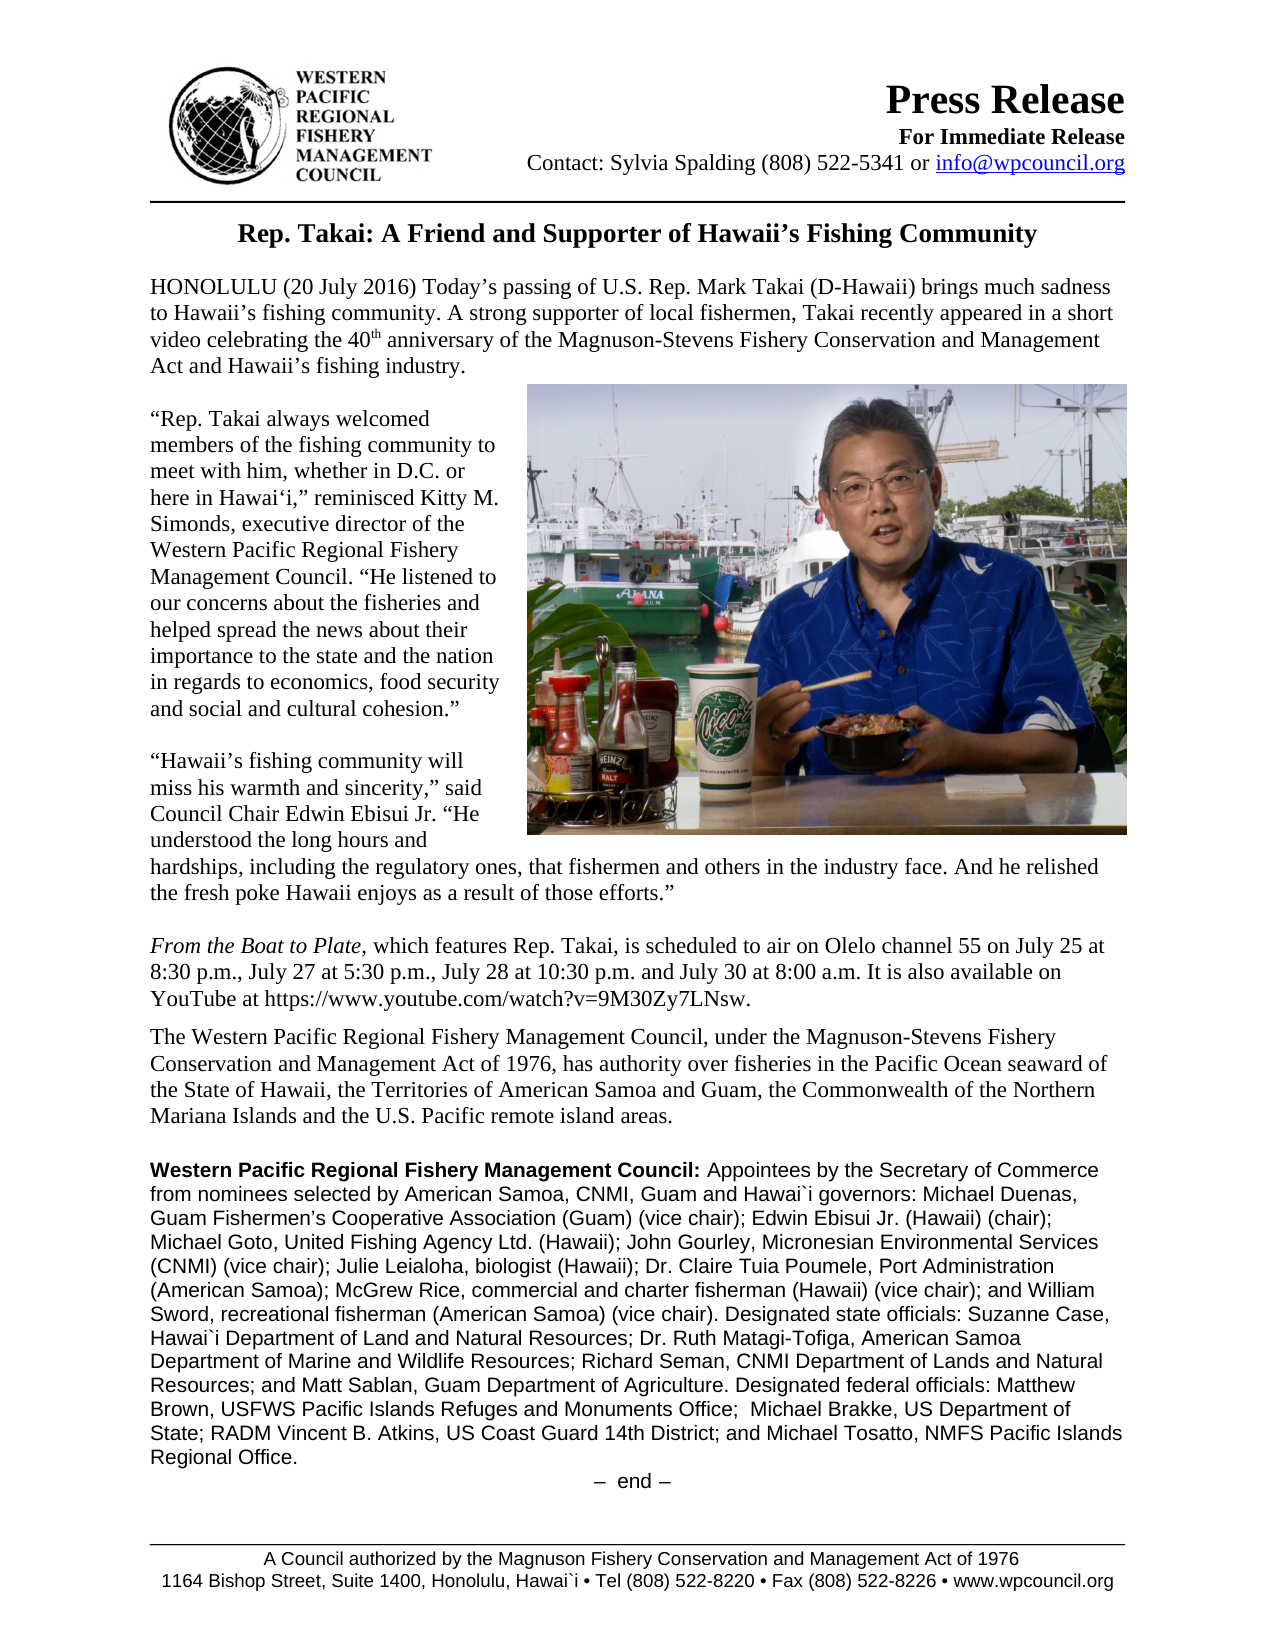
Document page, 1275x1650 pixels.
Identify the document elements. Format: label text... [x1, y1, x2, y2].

picture [165, 57, 438, 196]
picture [527, 384, 1127, 835]
text Rep. Takai: A Friend and Supporter of Hawaii’s Fishing Community [150, 217, 1125, 248]
text “Rep. Takai always welcomed members of the fishing community to meet with him, whether in D.C. or here in Hawai‘i,” reminisced Kitty M. Simonds, executive director of the Western Pacific Regional Fishery Management Council. “He listened to our concerns about the fisheries and helped spread the news about their importance to the state and the nation in regards to economics, food security and social and cultural cohesion.” [150, 405, 1125, 721]
text Western Pacific Regional Fishery Management Council: Appointees by the Secretary of Commerce from nominees selected by American Samoa, CNMI, Guam and Hawai`i governors: Michael Duenas, Guam Fishermen’s Cooperative Association (Guam) (vice chair); Edwin Ebisui Jr. (Hawaii) (chair); Michael Goto, United Fishing Agency Ltd. (Hawaii); John Gourley, Micronesian Environmental Services (CNMI) (vice chair); Julie Leialoha, biologist (Hawaii); Dr. Claire Tuia Poumele, Port Administration (American Samoa); McGrew Rice, commercial and charter fisherman (Hawaii) (vice chair); and William Sword, recreational fisherman (American Samoa) (vice chair). Designated state officials: Suzanne Case, Hawai`i Department of Land and Natural Resources; Dr. Ruth Matagi-Tofiga, American Samoa Department of Marine and Wildlife Resources; Richard Seman, CNMI Department of Lands and Natural Resources; and Matt Sablan, Guam Department of Agriculture. Designated federal officials: Matthew Brown, USFWS Pacific Islands Refuges and Monuments Office; Michael Brakke, US Department of State; RADM Vincent B. Atkins, US Coast Guard 14th District; and Michael Tosatto, NMFS Pacific Islands Regional Office. – end – [150, 1158, 1125, 1493]
text “Hawaii’s fishing community will miss his warmth and sincerity,” said Council Chair Edwin Ebisui Jr. “He understood the long hours and hardships, including the regulatory ones, that fishermen and others in the industry face. And he relished the fresh poke Hawaii enjoys as a result of those efforts.” [150, 747, 1125, 906]
text The Western Pacific Regional Fishery Management Council, under the Magnuson-Stevens Fishery Conservation and Management Act of 1976, has authority over fisheries in the Pacific Ocean seaward of the State of Hawaii, the Territories of American Samoa and Guam, the Commonwealth of the Northern Mariana Islands and the U.S. Pacific remote island areas. [150, 1023, 1125, 1129]
text HONOLULU (20 July 2016) Today’s passing of U.S. Rep. Mark Takai (D-Hawaii) brings much sadness to Hawaii’s fishing community. A strong supporter of local fishermen, Takai recently appeared in a short video celebrating the 40th anniversary of the Magnuson-Stevens Fishery Conservation and Management Act and Hawaii’s fishing industry. [150, 273, 1125, 378]
text From the Boat to Plate, which features Rep. Takai, is scheduled to air on Olelo channel 55 on July 25 at 8:30 p.m., July 27 at 5:30 p.m., July 28 at 10:30 p.m. and July 30 at 8:00 a.m. It is also available on YouTube at https://www.youtube.com/watch?v=9M30Zy7LNsw. [150, 932, 1125, 1011]
